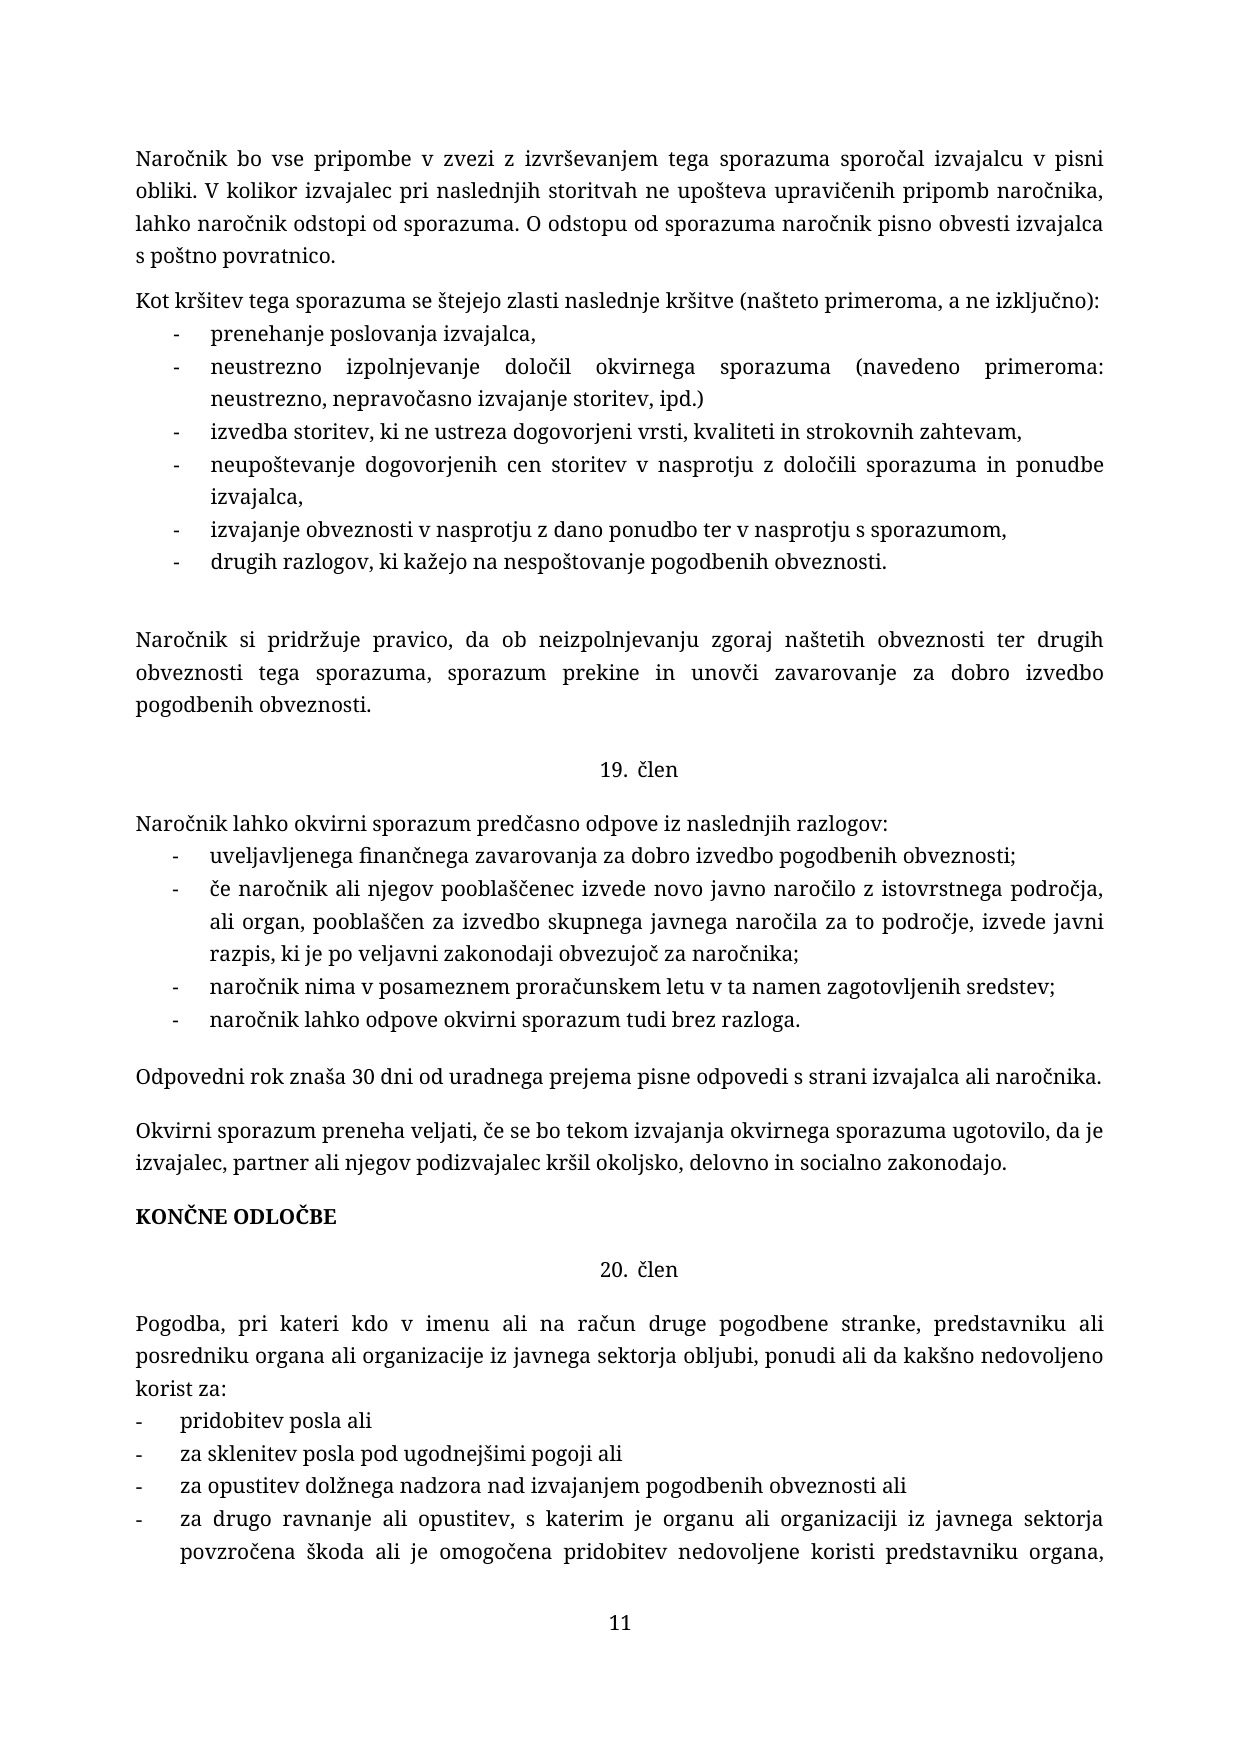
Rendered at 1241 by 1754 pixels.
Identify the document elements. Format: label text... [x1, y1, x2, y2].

list naročnik nima v posameznem proračunskem letu v ta namen zagotovljenih sredstev; [172, 972, 1105, 1001]
list neustrezno izpolnjevanje določil okvirnega sporazuma (navedeno primeroma: neustrezno, nepravočasno izvajanje storitev, ipd.) [173, 352, 1105, 413]
text Pogodba, pri kateri kdo v imenu ali na račun druge pogodbene stranke, predstavniku ali posredniku organa ali organizacije iz javnega sektorja obljubi, ponudi ali da kakšno nedovoljeno korist za: [135, 1309, 1105, 1402]
list neupoštevanje dogovorjenih cen storitev v nasprotju z določili sporazuma in ponudbe izvajalca, [173, 450, 1105, 511]
list za opustitev dolžnega nadzora nad izvajanjem pogodbenih obveznosti ali [135, 1472, 1105, 1500]
text Odpovedni rok znaša 30 dni od uradnega prejema pisne odpovedi s strani izvajalca ali naročnika. [135, 1062, 1105, 1091]
list naročnik lahko odpove okvirni sporazum tudi brez razloga. [172, 1005, 1105, 1033]
text KONČNE ODLOČBE [135, 1202, 1105, 1230]
text Naročnik si pridržuje pravico, da ob neizpolnjevanju zgoraj naštetih obveznosti ter drugih obveznosti tega sporazuma, sporazum prekine in unovči zavarovanje za dobro izvedbo pogodbenih obveznosti. [135, 625, 1105, 719]
text Naročnik bo vse pripombe v zvezi z izvrševanjem tega sporazuma sporočal izvajalcu v pisni obliki. V kolikor izvajalec pri naslednjih storitvah ne upošteva upravičenih pripomb naročnika, lahko naročnik odstopi od sporazuma. O odstopu od sporazuma naročnik pisno obvesti izvajalca s poštno povratnico. [135, 144, 1105, 270]
list izvajanje obveznosti v nasprotju z dano ponudbo ter v nasprotju s sporazumom, [173, 515, 1105, 543]
text Naročnik lahko okvirni sporazum predčasno odpove iz naslednjih razlogov: [135, 809, 1105, 837]
list za sklenitev posla pod ugodnejšimi pogoji ali [135, 1439, 1105, 1467]
list uveljavljenega finančnega zavarovanja za dobro izvedbo pogodbenih obveznosti; [172, 842, 1105, 870]
text Kot kršitev tega sporazuma se štejejo zlasti naslednje kršitve (našteto primeroma, a ne izključno): [135, 287, 1105, 315]
list prenehanje poslovanja izvajalca, [173, 319, 1105, 348]
list pridobitev posla ali [135, 1406, 1105, 1435]
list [135, 1504, 1105, 1565]
list izvedba storitev, ki ne ustreza dogovorjeni vrsti, kvaliteti in strokovnih zahtevam, [173, 417, 1105, 446]
text Okvirni sporazum preneha veljati, če se bo tekom izvajanja okvirnega sporazuma ugotovilo, da je izvajalec, partner ali njegov podizvajalec kršil okoljsko, delovno in socialno zakonodajo. [135, 1116, 1105, 1177]
list člen [173, 756, 1105, 784]
list drugih razlogov, ki kažejo na nespoštovanje pogodbenih obveznosti. [173, 547, 1105, 576]
list člen [173, 1255, 1105, 1284]
list če naročnik ali njegov pooblaščenec izvede novo javno naročilo z istovrstnega področja, ali organ, pooblaščen za izvedbo skupnega javnega naročila za to področje, izvede javni razpis, ki je po veljavni zakonodaji obvezujoč za naročnika; [172, 874, 1105, 968]
